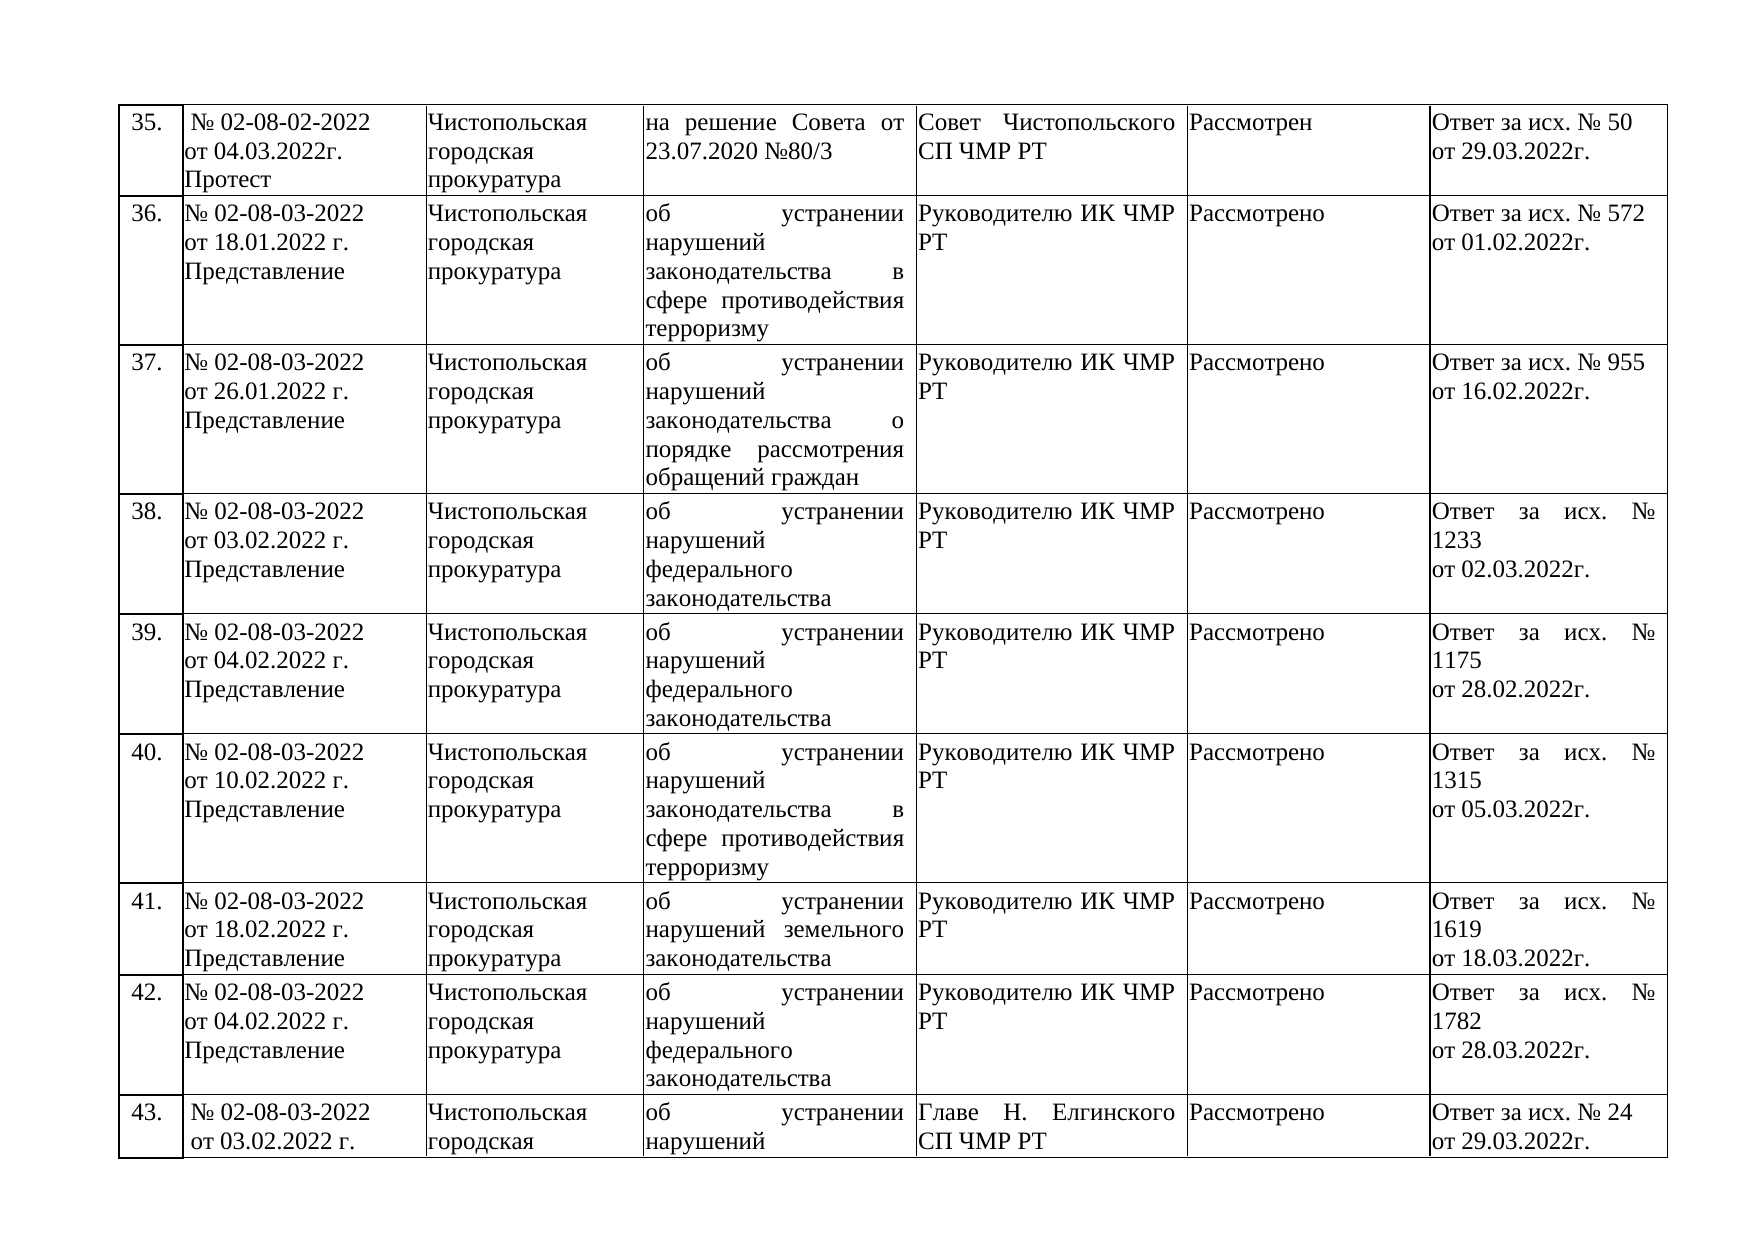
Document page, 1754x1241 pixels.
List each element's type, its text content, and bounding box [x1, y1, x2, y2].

table_cell на решение Совета от 23.07.2020 №80/3 [644, 105, 916, 195]
table_cell Ответ за исх. № 572 от 01.02.2022г. [1431, 196, 1667, 344]
table_cell об устранении нарушений законодательства в сфере противодействия терроризму [644, 734, 916, 882]
table_cell № 02-08-02-2022 от 04.03.2022г. Протест [184, 105, 426, 195]
table_cell № 02-08-03-2022 от 10.02.2022 г. Представление [184, 734, 426, 882]
table_cell № 02-08-03-2022 от 18.02.2022 г. Представление [184, 883, 426, 974]
table_cell Рассмотрено [1188, 975, 1429, 1094]
table_cell Чистопольская городская прокуратура [427, 883, 643, 974]
table_cell Рассмотрено [1188, 734, 1429, 882]
table_cell № 02-08-03-2022 от 04.02.2022 г. Представление [184, 614, 426, 733]
table_cell Рассмотрено [1188, 883, 1429, 974]
table_cell Чистопольская городская прокуратура [427, 494, 643, 613]
table_cell Рассмотрено [1188, 494, 1429, 613]
table_cell Ответ за исх. № 955 от 16.02.2022г. [1431, 345, 1667, 493]
table_cell Руководителю ИК ЧМР РТ [917, 196, 1187, 344]
table_cell Рассмотрено [1188, 614, 1429, 733]
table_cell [184, 1095, 426, 1157]
table_cell 36. [120, 197, 182, 344]
table_cell 43. [120, 1096, 182, 1157]
table_cell № 02-08-03-2022 от 03.02.2022 г. Представление [184, 494, 426, 613]
table_cell 40. [120, 735, 182, 882]
table_cell Руководителю ИК ЧМР РТ [917, 614, 1187, 733]
table_cell Руководителю ИК ЧМР РТ [917, 494, 1187, 613]
table_cell Чистопольская городская прокуратура [427, 345, 643, 493]
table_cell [644, 1095, 916, 1157]
table_cell 35. [120, 106, 182, 195]
table_cell Ответ за исх. № 50 от 29.03.2022г. [1431, 105, 1667, 195]
table_cell Рассмотрено [1188, 196, 1429, 344]
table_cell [1430, 1095, 1667, 1157]
table_cell № 02-08-03-2022 от 18.01.2022 г. Представление [184, 196, 426, 344]
table_cell Ответ за исх. № 1175 от 28.02.2022г. [1431, 614, 1667, 733]
table_cell об устранении нарушений законодательства о порядке рассмотрения обращений граждан [644, 345, 916, 493]
table_cell Руководителю ИК ЧМР РТ [917, 975, 1187, 1094]
table_cell Чистопольская городская прокуратура [427, 734, 643, 882]
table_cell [426, 1095, 644, 1157]
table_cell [427, 105, 643, 195]
table_cell Ответ за исх. № 1782 от 28.03.2022г. [1431, 975, 1667, 1094]
table_cell об устранении нарушений федерального законодательства [644, 494, 916, 613]
table_cell 39. [120, 615, 182, 733]
table_cell 37. [120, 346, 182, 493]
table_cell Ответ за исх. № 1619 от 18.03.2022г. [1431, 883, 1667, 974]
table_cell № 02-08-03-2022 от 04.02.2022 г. Представление [184, 975, 426, 1094]
table_cell Рассмотрено [1188, 345, 1429, 493]
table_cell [916, 1095, 1187, 1157]
table_cell Руководителю ИК ЧМР РТ [917, 345, 1187, 493]
table_cell об устранении нарушений федерального законодательства [644, 975, 916, 1094]
table_cell Ответ за исх. № 1315 от 05.03.2022г. [1431, 734, 1667, 882]
table_cell Чистопольская городская прокуратура [427, 975, 643, 1094]
table_cell Рассмотрен [1188, 105, 1430, 195]
table_cell об устранении нарушений федерального законодательства [644, 614, 916, 733]
table_cell Чистопольская городская прокуратура [427, 614, 643, 733]
table_cell 41. [120, 884, 182, 974]
table_cell об устранении нарушений земельного законодательства [644, 883, 916, 974]
table_cell Чистопольская городская прокуратура [427, 196, 643, 344]
table_cell Руководителю ИК ЧМР РТ [917, 883, 1187, 974]
table_cell об устранении нарушений законодательства в сфере противодействия терроризму [644, 196, 916, 344]
table_cell Руководителю ИК ЧМР РТ [917, 734, 1187, 882]
table_cell 42. [120, 976, 182, 1094]
table_cell № 02-08-03-2022 от 26.01.2022 г. Представление [184, 345, 426, 493]
table_cell Ответ за исх. № 1233 от 02.03.2022г. [1431, 494, 1667, 613]
table_cell Рассмотрено [1188, 1095, 1430, 1157]
table_cell 38. [120, 495, 182, 613]
table_cell Совет Чистопольского СП ЧМР РТ [917, 105, 1187, 195]
